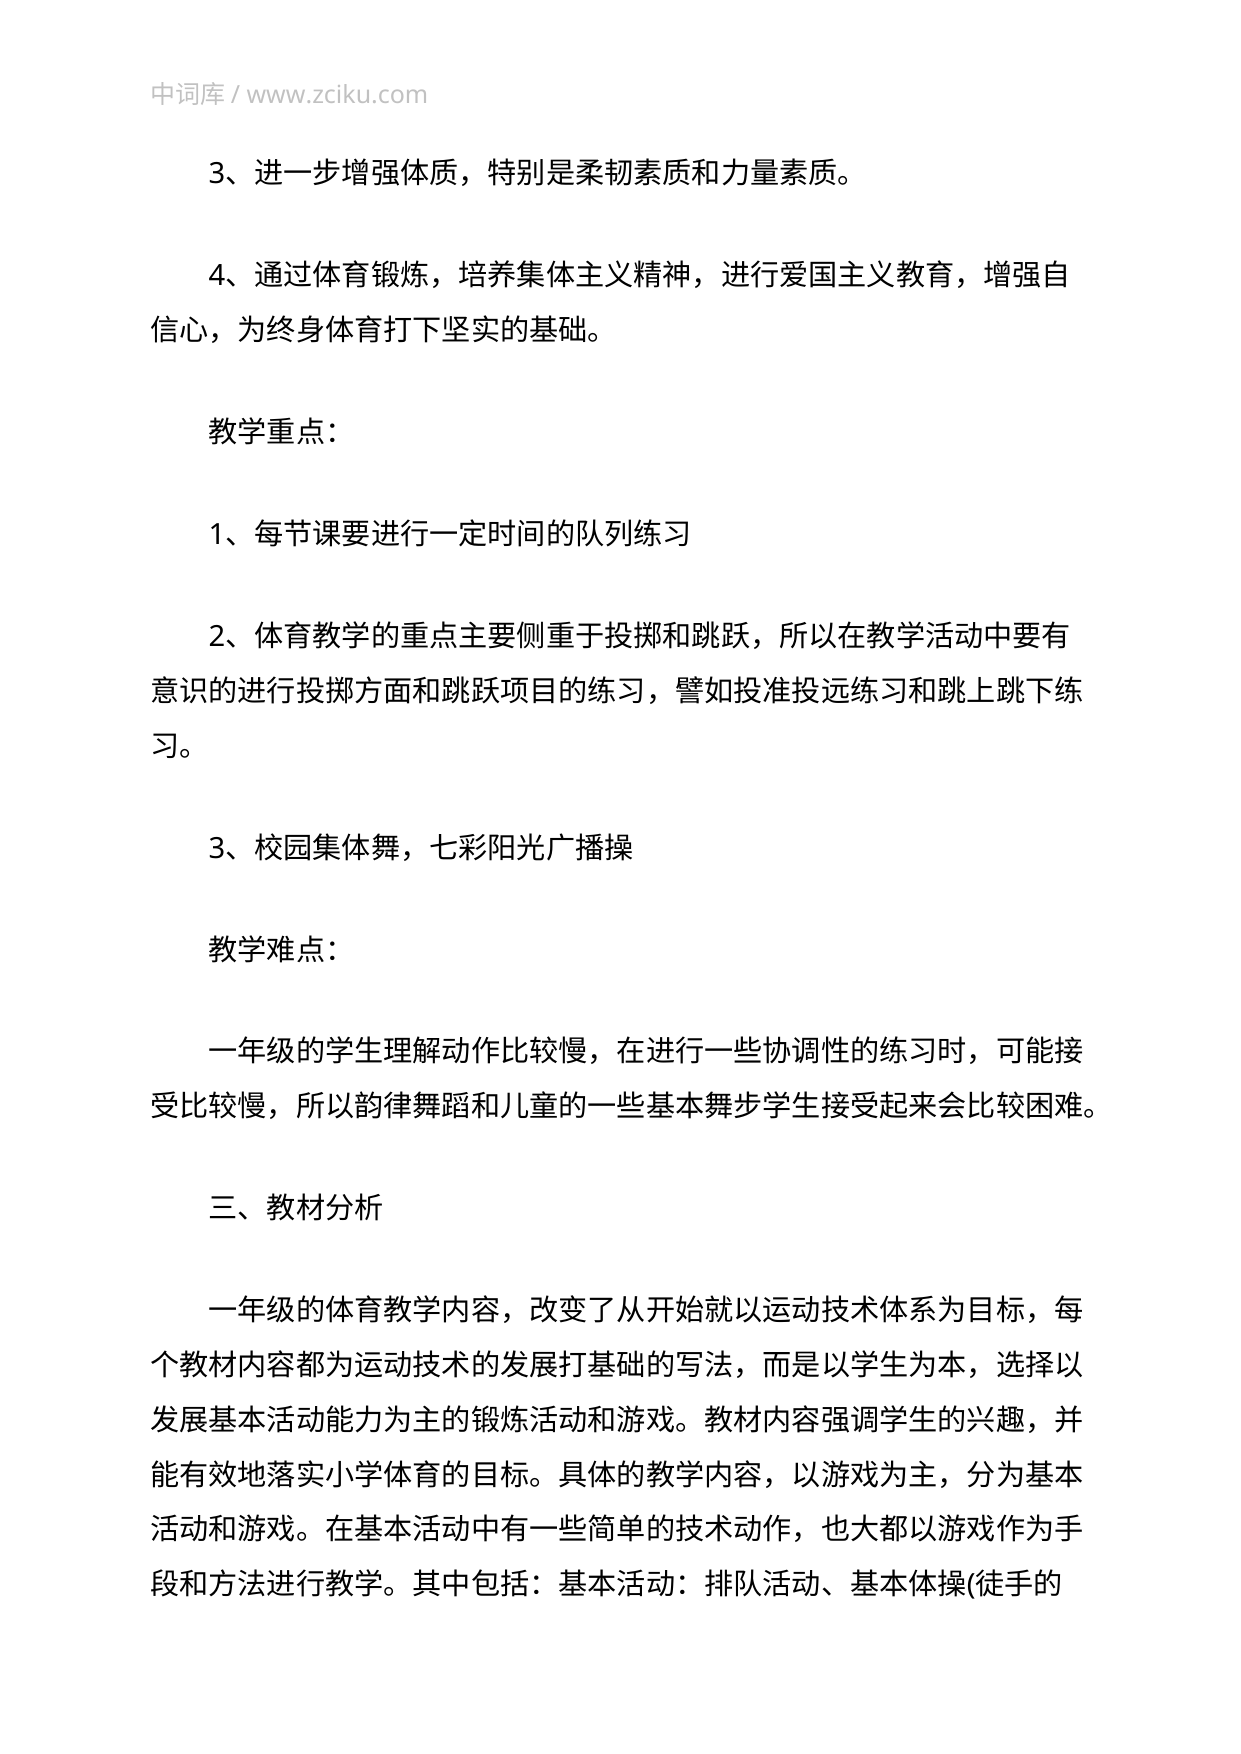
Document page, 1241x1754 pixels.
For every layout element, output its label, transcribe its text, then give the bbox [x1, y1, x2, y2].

text 3、进一步增强体质，特别是柔韧素质和力量素质。 [150, 150, 1090, 192]
text 教学难点： [150, 926, 1090, 968]
text 三、教材分析 [150, 1184, 1090, 1227]
text 1、每节课要进行一定时间的队列练习 [150, 511, 1090, 553]
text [150, 1286, 1090, 1603]
text 教学重点： [150, 409, 1090, 451]
text 4、通过体育锻炼，培养集体主义精神，进行爱国主义教育，增强自信心，为终身体育打下坚实的基础。 [150, 252, 1090, 349]
text 3、校园集体舞，七彩阳光广播操 [150, 824, 1090, 867]
text 一年级的学生理解动作比较慢，在进行一些协调性的练习时，可能接受比较慢，所以韵律舞蹈和儿童的一些基本舞步学生接受起来会比较困难。 [150, 1028, 1090, 1125]
text 2、体育教学的重点主要侧重于投掷和跳跃，所以在教学活动中要有意识的进行投掷方面和跳跃项目的练习，譬如投准投远练习和跳上跳下练习。 [150, 612, 1090, 765]
